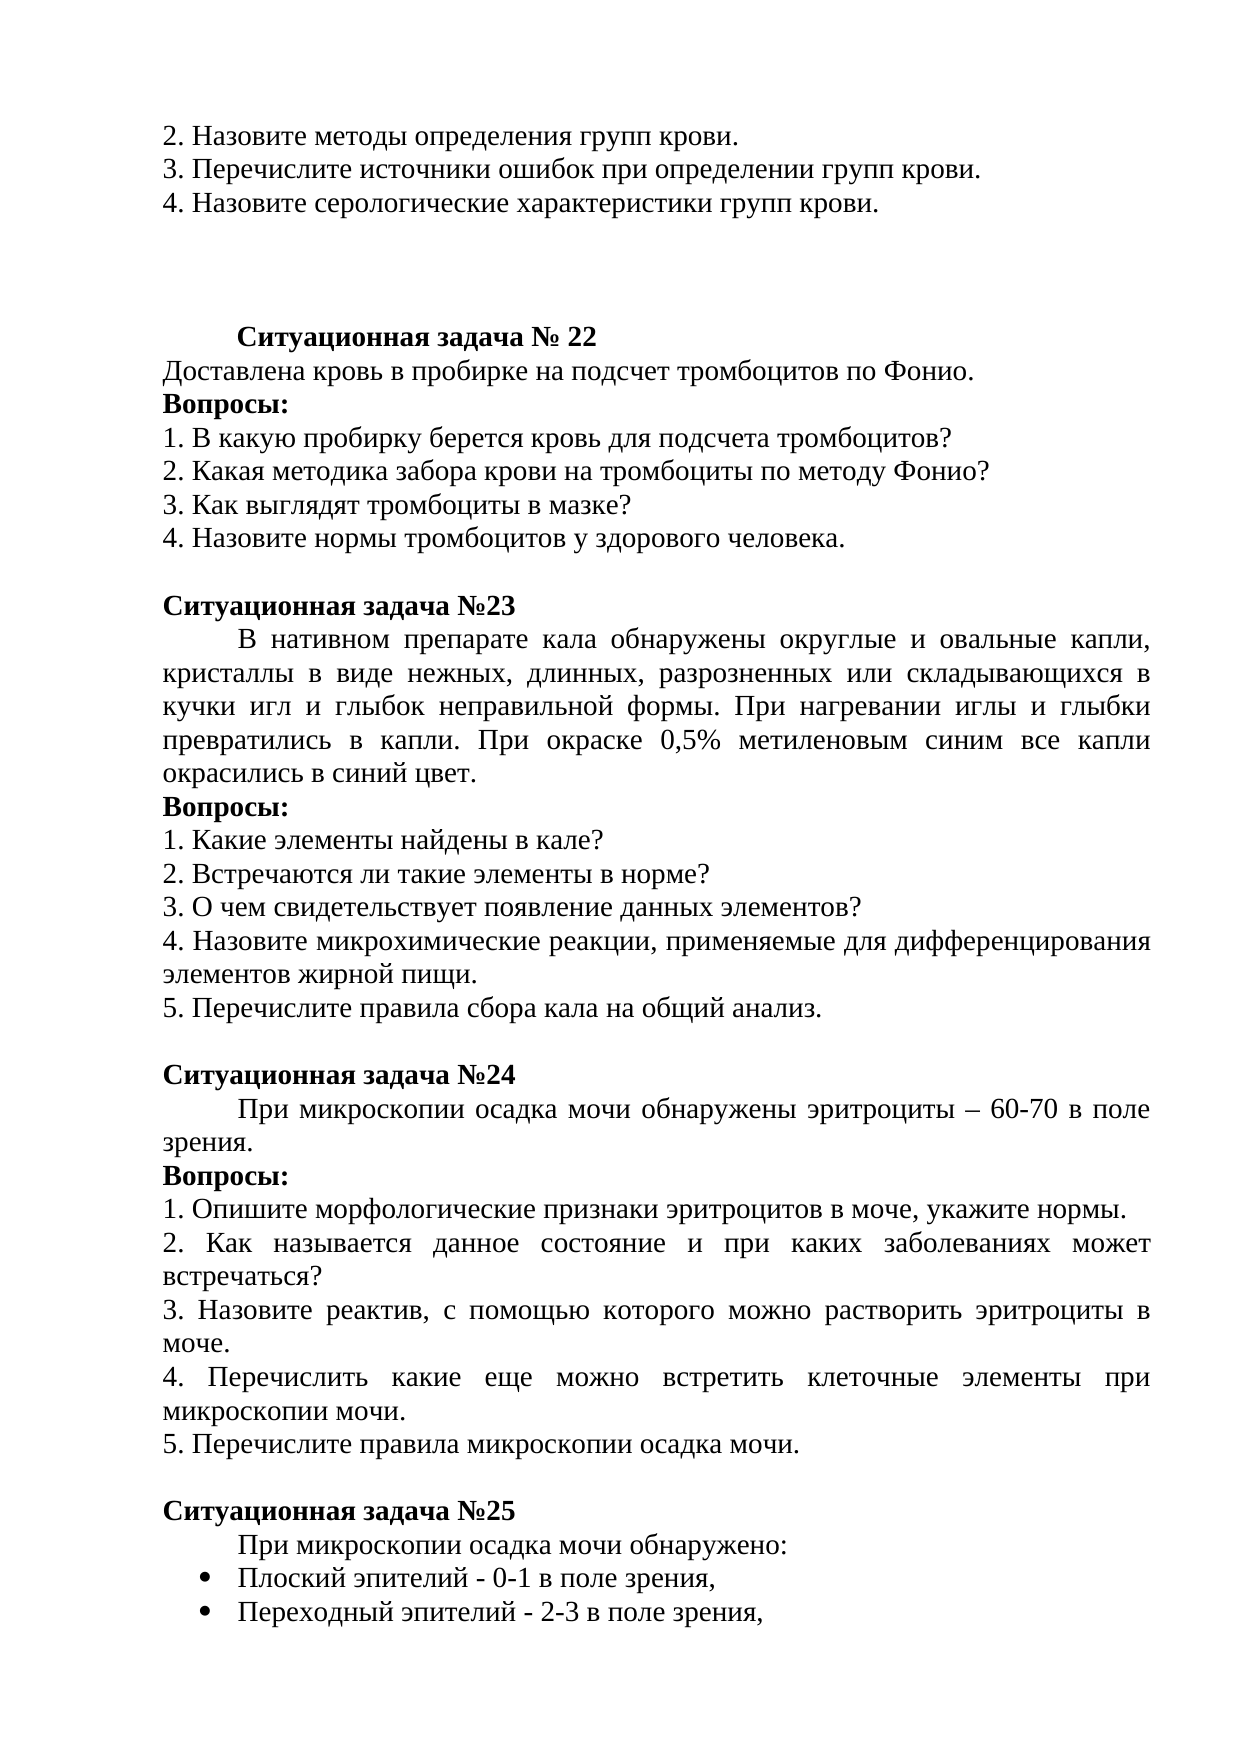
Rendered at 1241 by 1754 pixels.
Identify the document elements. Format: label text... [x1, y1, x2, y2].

text 2. Какая методика забора крови на тромбоциты по методу Фонио? [162, 453, 1152, 487]
list Плоский эпителий - 0-1 в поле зрения, [200, 1560, 1152, 1594]
text 4. Назовите микрохимические реакции, применяемые для дифференцирования элементов жирной пищи. [162, 923, 1152, 990]
text При микроскопии осадка мочи обнаружены эритроциты – 60-70 в поле зрения. [162, 1091, 1152, 1158]
text 2. Встречаются ли такие элементы в норме? [162, 856, 1152, 889]
text 3. О чем свидетельствует появление данных элементов? [162, 889, 1152, 923]
text 2. Назовите методы определения групп крови. [162, 118, 1152, 152]
text В нативном препарате кала обнаружены округлые и овальные капли, кристаллы в виде нежных, длинных, разрозненных или складывающихся в кучки игл и глыбок неправильной формы. При нагревании иглы и глыбки превратились в капли. При окраске 0,5% метиленовым синим все капли окрасились в синий цвет. [162, 621, 1152, 789]
text 4. Назовите серологические характеристики групп крови. [162, 185, 1152, 219]
text Вопросы: [162, 789, 1152, 822]
text 4. Перечислить какие еще можно встретить клеточные элементы при микроскопии мочи. [162, 1359, 1152, 1426]
list Переходный эпителий - 2-3 в поле зрения, [200, 1594, 1152, 1628]
text Ситуационная задача №25 [162, 1493, 1152, 1527]
text 1. В какую пробирку берется кровь для подсчета тромбоцитов? [162, 420, 1152, 453]
text 3. Назовите реактив, с помощью которого можно растворить эритроциты в моче. [162, 1292, 1152, 1359]
text 1. Какие элементы найдены в кале? [162, 822, 1152, 856]
text 4. Назовите нормы тромбоцитов у здорового человека. [162, 521, 1152, 554]
text 5. Перечислите правила микроскопии осадка мочи. [162, 1426, 1152, 1460]
text Вопросы: [162, 386, 1152, 420]
text 5. Перечислите правила сбора кала на общий анализ. [162, 990, 1152, 1024]
text Вопросы: [162, 1158, 1152, 1191]
text Доставлена кровь в пробирке на подсчет тромбоцитов по Фонио. [162, 353, 1152, 386]
text Ситуационная задача №23 [162, 588, 1152, 621]
text 3. Как выглядят тромбоциты в мазке? [162, 487, 1152, 521]
text 2. Как называется данное состояние и при каких заболеваниях может встречаться? [162, 1225, 1152, 1292]
text При микроскопии осадка мочи обнаружено: [162, 1527, 1152, 1560]
text Ситуационная задача №24 [162, 1057, 1152, 1091]
text 3. Перечислите источники ошибок при определении групп крови. [162, 152, 1152, 185]
text 1. Опишите морфологические признаки эритроцитов в моче, укажите нормы. [162, 1191, 1152, 1225]
text Ситуационная задача № 22 [162, 319, 1152, 353]
